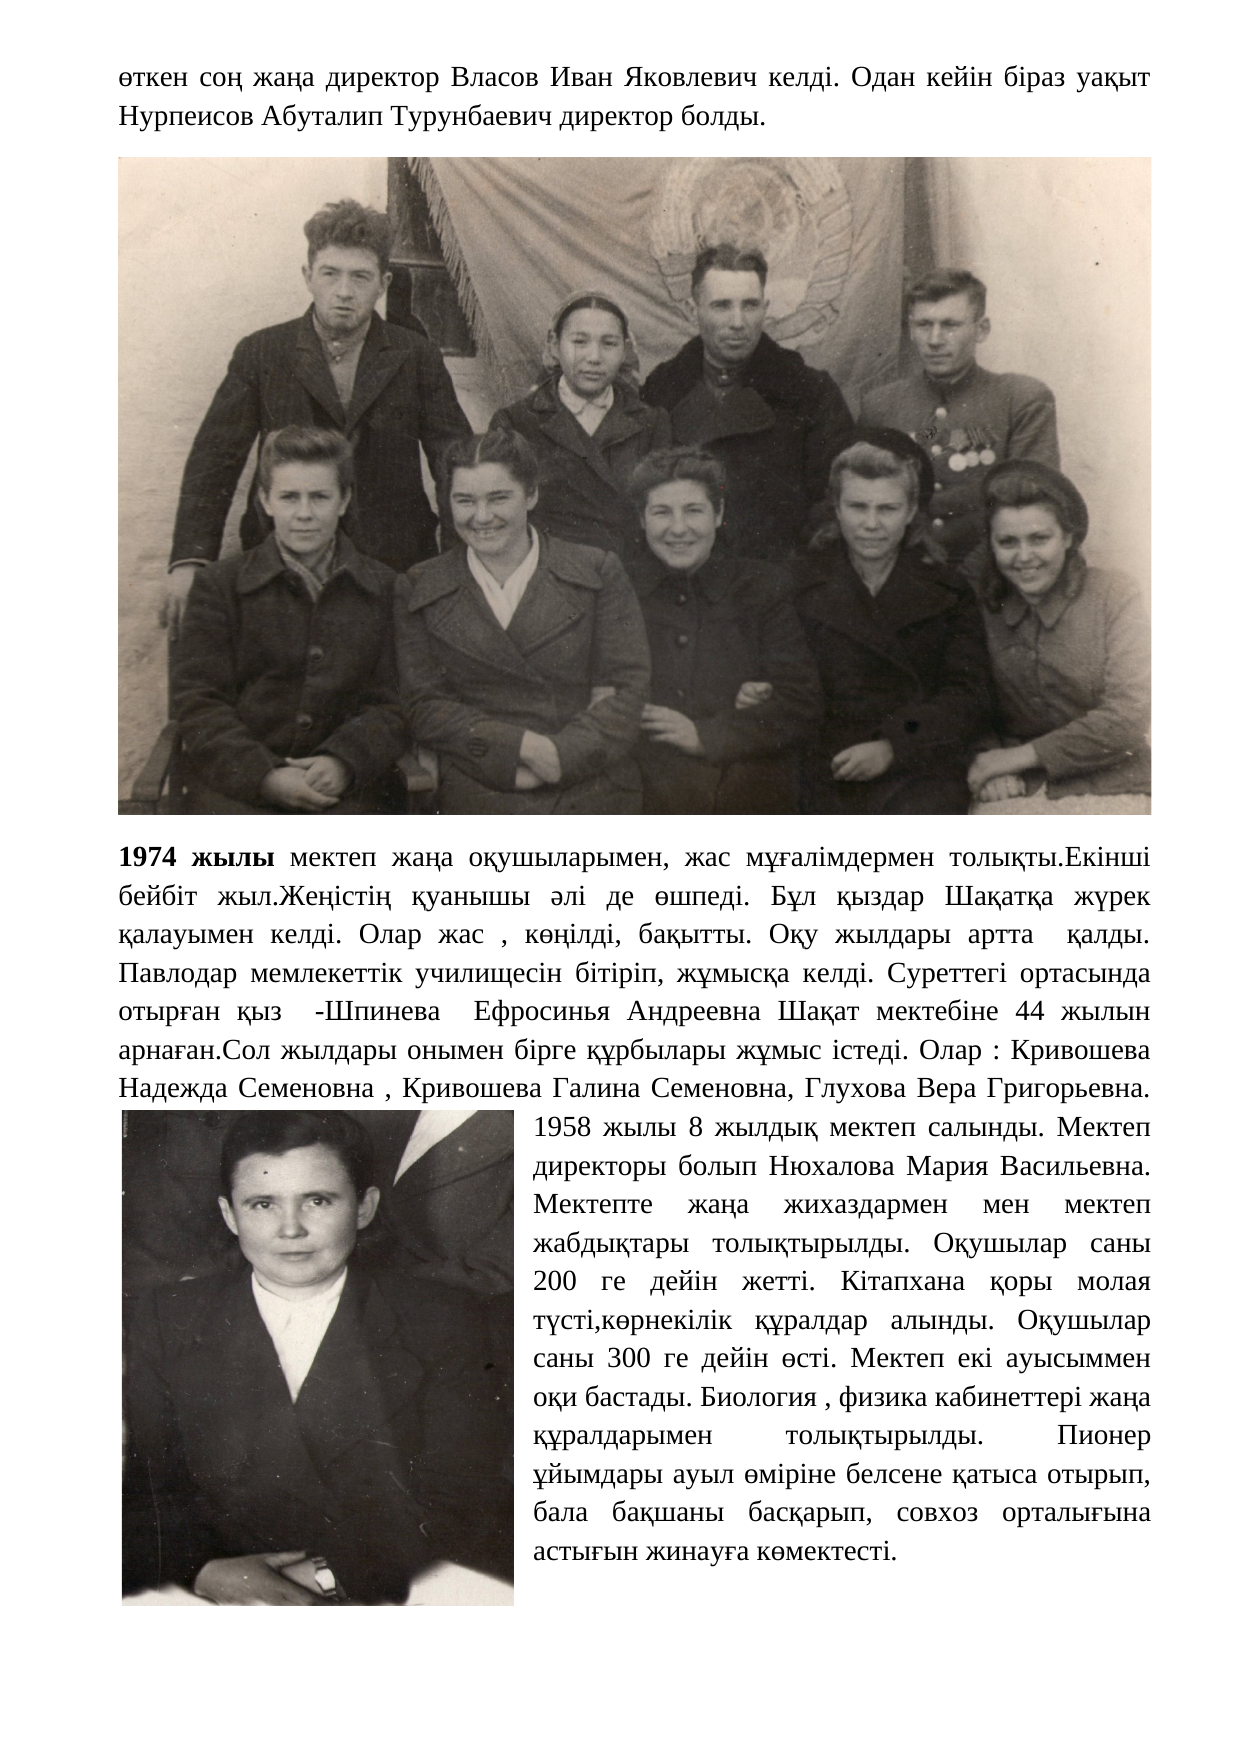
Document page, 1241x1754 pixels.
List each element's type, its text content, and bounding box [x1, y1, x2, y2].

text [118, 59, 1152, 131]
text 1974 жылы мектеп жаңа оқушыларымен, жас мұғалімдермен толықты.Екінші бейбіт жыл.Жеңістің қуанышы әлі де өшпеді. Бұл қыздар Шақатқа жүрек қалауымен келді. Олар жас , көңілді, бақытты. Оқу жылдары артта қалды. Павлодар мемлекеттік училищесін бітіріп, жұмысқа келді. Суреттегі ортасында отырған қыз -Шпинева Ефросинья Андреевна Шақат мектебіне 44 жылын арнаған.Сол жылдары онымен бірге құрбылары жұмыс істеді. Олар : Кривошева Надежда Семеновна , Кривошева Галина Семеновна, Глухова Вера Григорьевна. 1958 жылы 8 жылдық мектеп салынды. Мектеп директоры болып Нюхалова Мария Васильевна. Мектепте жаңа жихаздармен мен мектеп жабдықтары толықтырылды. Оқушылар саны 200 ге дейін жетті. Кітапхана қоры молая түсті,көрнекілік құралдар алынды. Оқушылар саны 300 ге дейін өсті. Мектеп екі ауысыммен оқи бастады. Биология , физика кабинеттері жаңа құралдарымен толықтырылды. Пионер ұйымдары ауыл өміріне белсене қатыса отырып, бала бақшаны басқарып, совхоз орталығына астығын жинауға көмектесті. [118, 839, 1152, 1567]
picture [121, 1110, 514, 1604]
picture [118, 157, 1152, 815]
